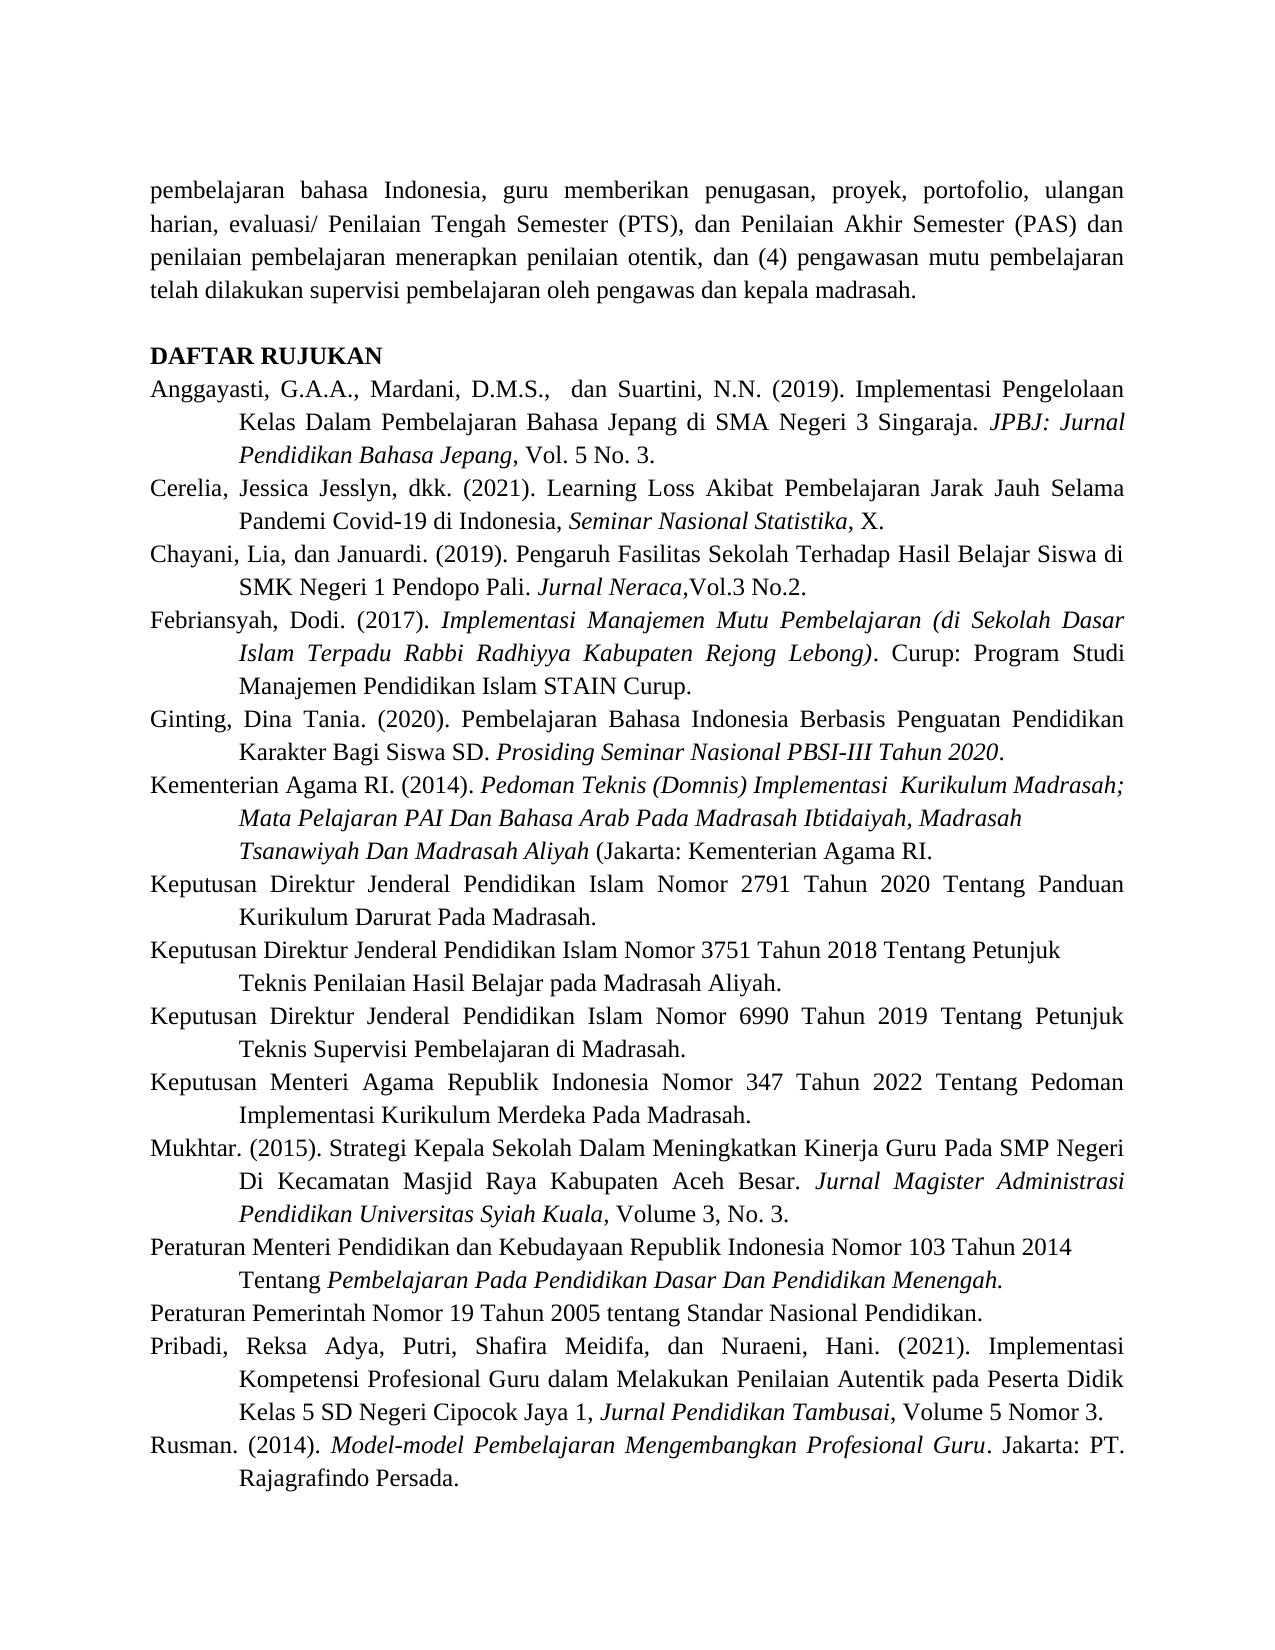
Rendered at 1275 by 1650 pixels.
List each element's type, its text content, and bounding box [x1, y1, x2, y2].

text DAFTAR RUJUKAN [150, 341, 1125, 369]
text Keputusan Direktur Jenderal Pendidikan Islam Nomor 6990 Tahun 2019 Tentang Petunjuk Teknis Supervisi Pembelajaran di Madrasah. [150, 1001, 1125, 1063]
list Pribadi, Reksa Adya, Putri, Shafira Meidifa, dan Nuraeni, Hani. (2021). Implementasi Kompetensi Profesional Guru dalam Melakukan Penilaian Autentik pada Peserta Didik Kelas 5 SD Negeri Cipocok Jaya 1, Jurnal Pendidikan Tambusai, Volume 5 Nomor 3. [150, 1331, 1125, 1426]
text Cerelia, Jessica Jesslyn, dkk. (2021). Learning Loss Akibat Pembelajaran Jarak Jauh Selama Pandemi Covid-19 di Indonesia, Seminar Nasional Statistika, X. [150, 473, 1125, 534]
list Ginting, Dina Tania. (2020). Pembelajaran Bahasa Indonesia Berbasis Penguatan Pendidikan Karakter Bagi Siswa SD. Prosiding Seminar Nasional PBSI-III Tahun 2020. [150, 704, 1125, 766]
list Rusman. (2014). Model-model Pembelajaran Mengembangkan Profesional Guru. Jakarta: PT. Rajagrafindo Persada. [150, 1430, 1125, 1492]
text Febriansyah, Dodi. (2017). Implementasi Manajemen Mutu Pembelajaran (di Sekolah Dasar Islam Terpadu Rabbi Radhiyya Kabupaten Rejong Lebong). Curup: Program Studi Manajemen Pendidikan Islam STAIN Curup. [150, 605, 1125, 700]
text Peraturan Menteri Pendidikan dan Kebudayaan Republik Indonesia Nomor 103 Tahun 2014 Tentang Pembelajaran Pada Pendidikan Dasar Dan Pendidikan Menengah. [150, 1232, 1125, 1294]
text Mukhtar. (2015). Strategi Kepala Sekolah Dalam Meningkatkan Kinerja Guru Pada SMP Negeri Di Kecamatan Masjid Raya Kabupaten Aceh Besar. Jurnal Magister Administrasi Pendidikan Universitas Syiah Kuala, Volume 3, No. 3. [150, 1133, 1125, 1228]
text Keputusan Direktur Jenderal Pendidikan Islam Nomor 2791 Tahun 2020 Tentang Panduan Kurikulum Darurat Pada Madrasah. [150, 869, 1125, 931]
text Chayani, Lia, dan Januardi. (2019). Pengaruh Fasilitas Sekolah Terhadap Hasil Belajar Siswa di SMK Negeri 1 Pendopo Pali. Jurnal Neraca,Vol.3 No.2. [150, 539, 1125, 601]
text Keputusan Direktur Jenderal Pendidikan Islam Nomor 3751 Tahun 2018 Tentang Petunjuk Teknis Penilaian Hasil Belajar pada Madrasah Aliyah. [150, 935, 1125, 997]
text Keputusan Menteri Agama Republik Indonesia Nomor 347 Tahun 2022 Tentang Pedoman Implementasi Kurikulum Merdeka Pada Madrasah. [150, 1067, 1125, 1129]
text Peraturan Pemerintah Nomor 19 Tahun 2005 tentang Standar Nasional Pendidikan. [150, 1298, 1125, 1327]
text Anggayasti, G.A.A., Mardani, D.M.S., dan Suartini, N.N. (2019). Implementasi Pengelolaan Kelas Dalam Pembelajaran Bahasa Jepang di SMA Negeri 3 Singaraja. JPBJ: Jurnal Pendidikan Bahasa Jepang, Vol. 5 No. 3. [150, 374, 1125, 468]
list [150, 176, 1124, 303]
text Kementerian Agama RI. (2014). Pedoman Teknis (Domnis) Implementasi Kurikulum Madrasah; Mata Pelajaran PAI Dan Bahasa Arab Pada Madrasah Ibtidaiyah, Madrasah Tsanawiyah Dan Madrasah Aliyah (Jakarta: Kementerian Agama RI. [150, 770, 1125, 865]
